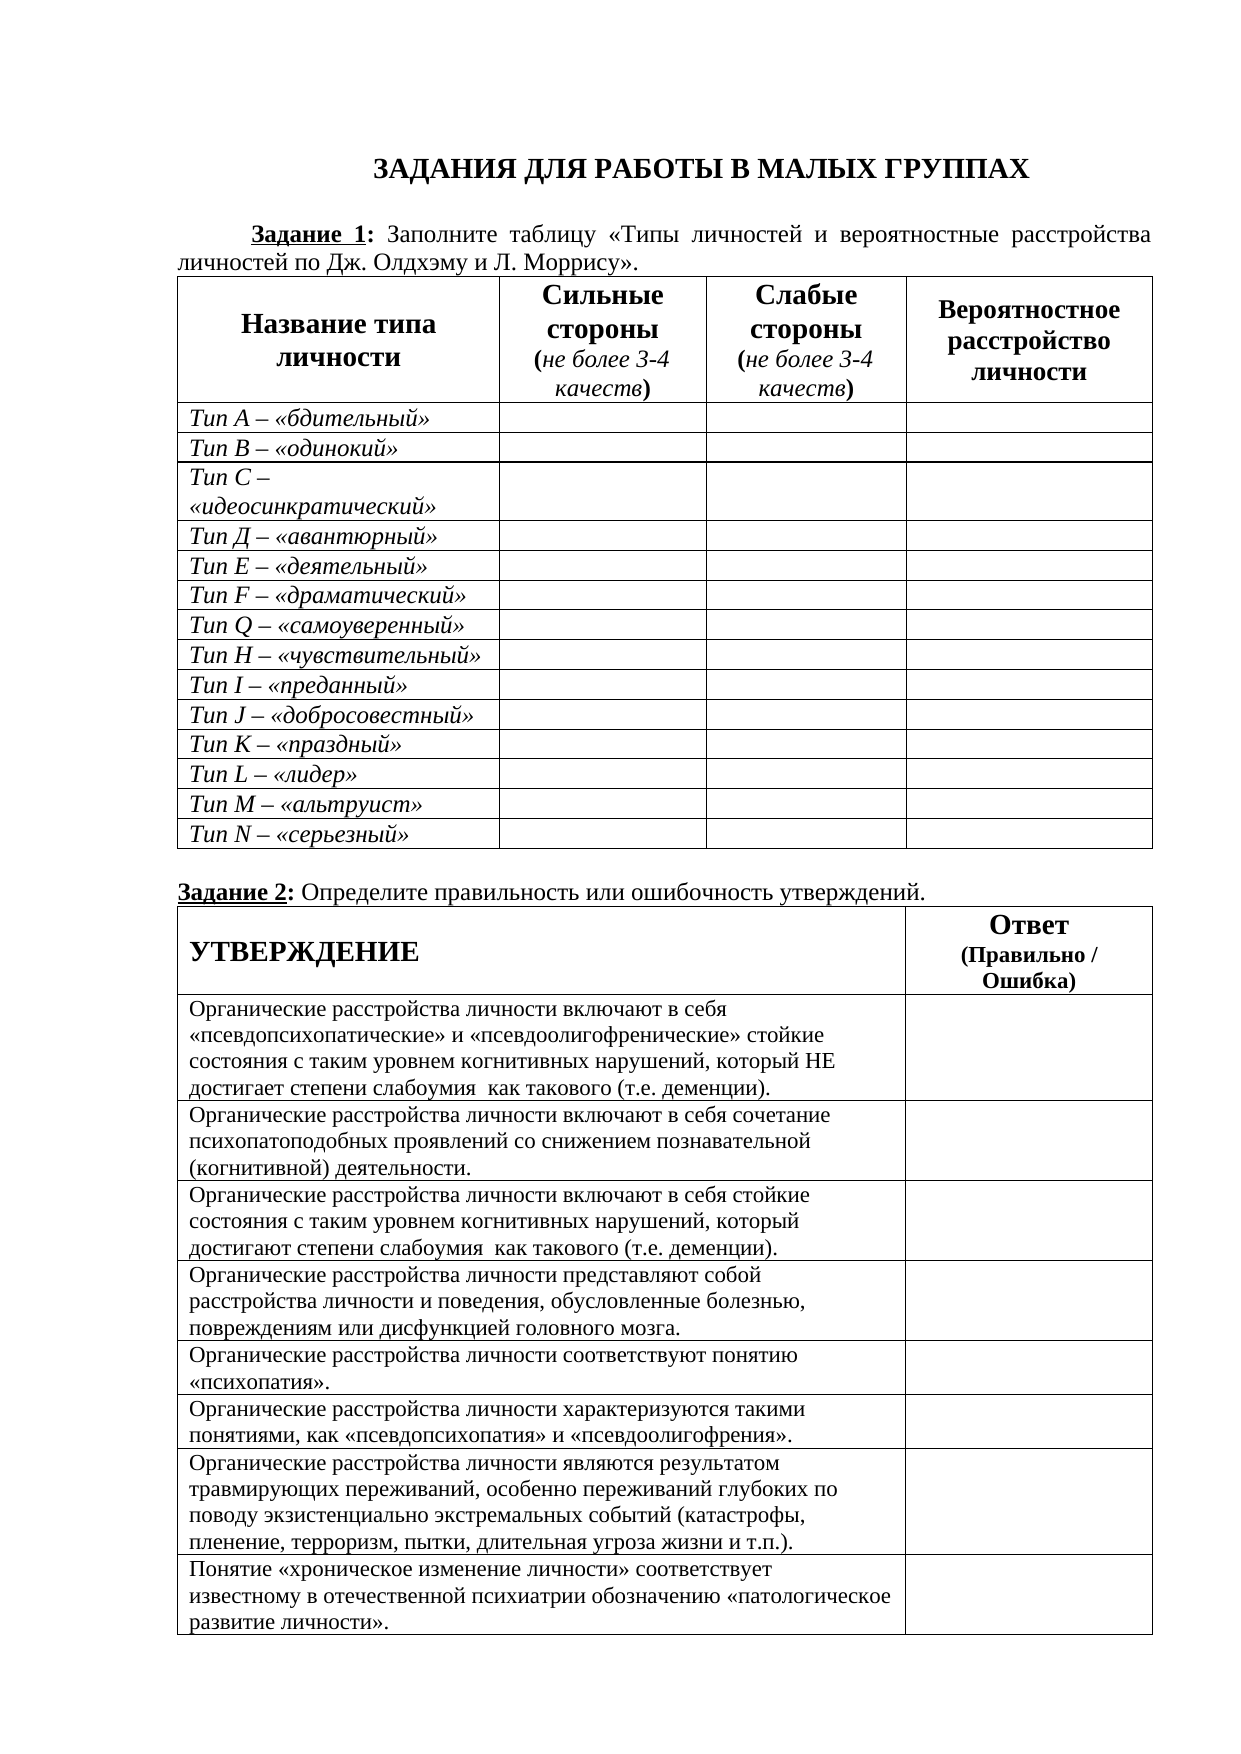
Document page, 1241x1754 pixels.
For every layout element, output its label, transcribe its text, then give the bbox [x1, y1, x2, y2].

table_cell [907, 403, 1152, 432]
text Задание 2: Определите правильность или ошибочность утверждений. [177, 877, 1152, 906]
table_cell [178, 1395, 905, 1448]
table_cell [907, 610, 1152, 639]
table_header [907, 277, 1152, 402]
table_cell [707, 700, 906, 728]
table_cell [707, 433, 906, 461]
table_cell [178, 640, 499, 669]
text Задание 1: Заполните таблицу «Типы личностей и вероятностные расстройства личностей по Дж. Олдхэму и Л. Моррису». [177, 219, 1152, 276]
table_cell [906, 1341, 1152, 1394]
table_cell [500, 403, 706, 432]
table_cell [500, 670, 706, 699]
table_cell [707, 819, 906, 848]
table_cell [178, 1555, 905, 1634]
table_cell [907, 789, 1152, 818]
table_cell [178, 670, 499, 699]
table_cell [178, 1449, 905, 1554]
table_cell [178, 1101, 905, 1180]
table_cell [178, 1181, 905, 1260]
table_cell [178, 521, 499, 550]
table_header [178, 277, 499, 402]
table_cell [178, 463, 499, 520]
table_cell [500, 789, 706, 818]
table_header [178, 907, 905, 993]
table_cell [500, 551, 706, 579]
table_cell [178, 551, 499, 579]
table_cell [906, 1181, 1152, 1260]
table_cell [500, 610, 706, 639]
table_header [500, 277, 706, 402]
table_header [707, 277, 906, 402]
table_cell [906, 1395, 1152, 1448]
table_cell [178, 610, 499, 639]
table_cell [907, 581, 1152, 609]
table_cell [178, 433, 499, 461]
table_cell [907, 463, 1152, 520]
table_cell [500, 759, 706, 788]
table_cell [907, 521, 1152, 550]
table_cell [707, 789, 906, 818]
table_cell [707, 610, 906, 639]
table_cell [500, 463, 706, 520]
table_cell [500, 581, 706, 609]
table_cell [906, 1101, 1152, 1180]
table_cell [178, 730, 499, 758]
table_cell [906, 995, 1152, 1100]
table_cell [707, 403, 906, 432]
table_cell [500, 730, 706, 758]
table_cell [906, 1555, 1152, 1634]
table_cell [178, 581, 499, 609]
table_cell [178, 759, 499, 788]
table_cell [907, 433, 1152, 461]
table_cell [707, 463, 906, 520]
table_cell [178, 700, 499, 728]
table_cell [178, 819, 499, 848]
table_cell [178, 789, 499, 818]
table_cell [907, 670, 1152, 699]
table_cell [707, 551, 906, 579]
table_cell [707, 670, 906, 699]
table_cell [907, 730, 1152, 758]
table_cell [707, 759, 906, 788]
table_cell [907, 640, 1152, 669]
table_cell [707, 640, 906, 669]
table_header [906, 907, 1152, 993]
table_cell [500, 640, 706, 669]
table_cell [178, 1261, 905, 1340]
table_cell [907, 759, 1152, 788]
list ЗАДАНИЯ ДЛЯ РАБОТЫ В МАЛЫХ ГРУППАХ [177, 152, 1152, 185]
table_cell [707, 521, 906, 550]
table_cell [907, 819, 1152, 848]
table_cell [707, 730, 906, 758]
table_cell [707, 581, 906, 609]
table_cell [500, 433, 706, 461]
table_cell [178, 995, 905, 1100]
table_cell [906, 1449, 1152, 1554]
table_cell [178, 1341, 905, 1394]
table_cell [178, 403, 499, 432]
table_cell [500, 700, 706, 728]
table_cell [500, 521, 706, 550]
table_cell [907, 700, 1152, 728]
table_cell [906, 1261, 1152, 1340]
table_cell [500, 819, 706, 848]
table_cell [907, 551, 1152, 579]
